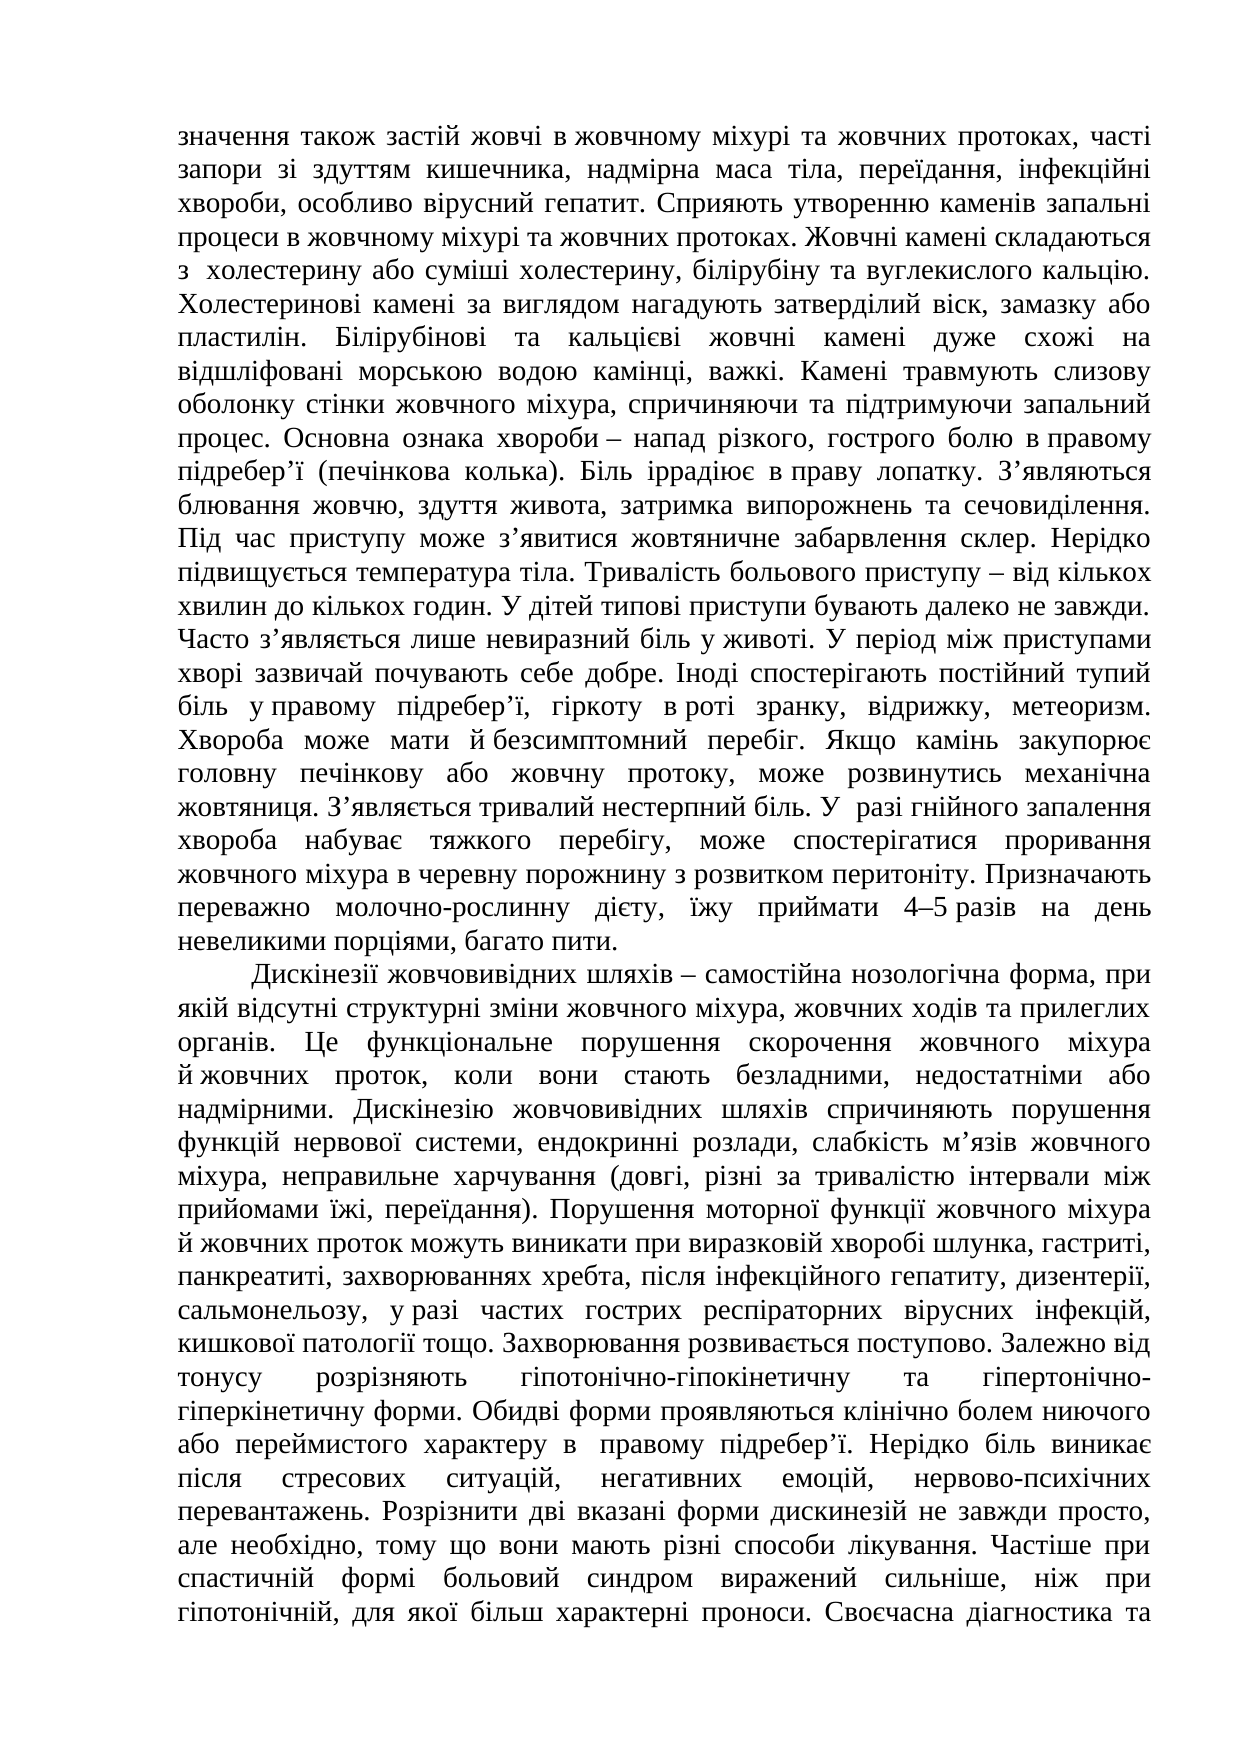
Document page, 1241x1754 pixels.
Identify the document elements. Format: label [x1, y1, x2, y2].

text [177, 957, 1152, 1627]
text [177, 118, 1152, 957]
